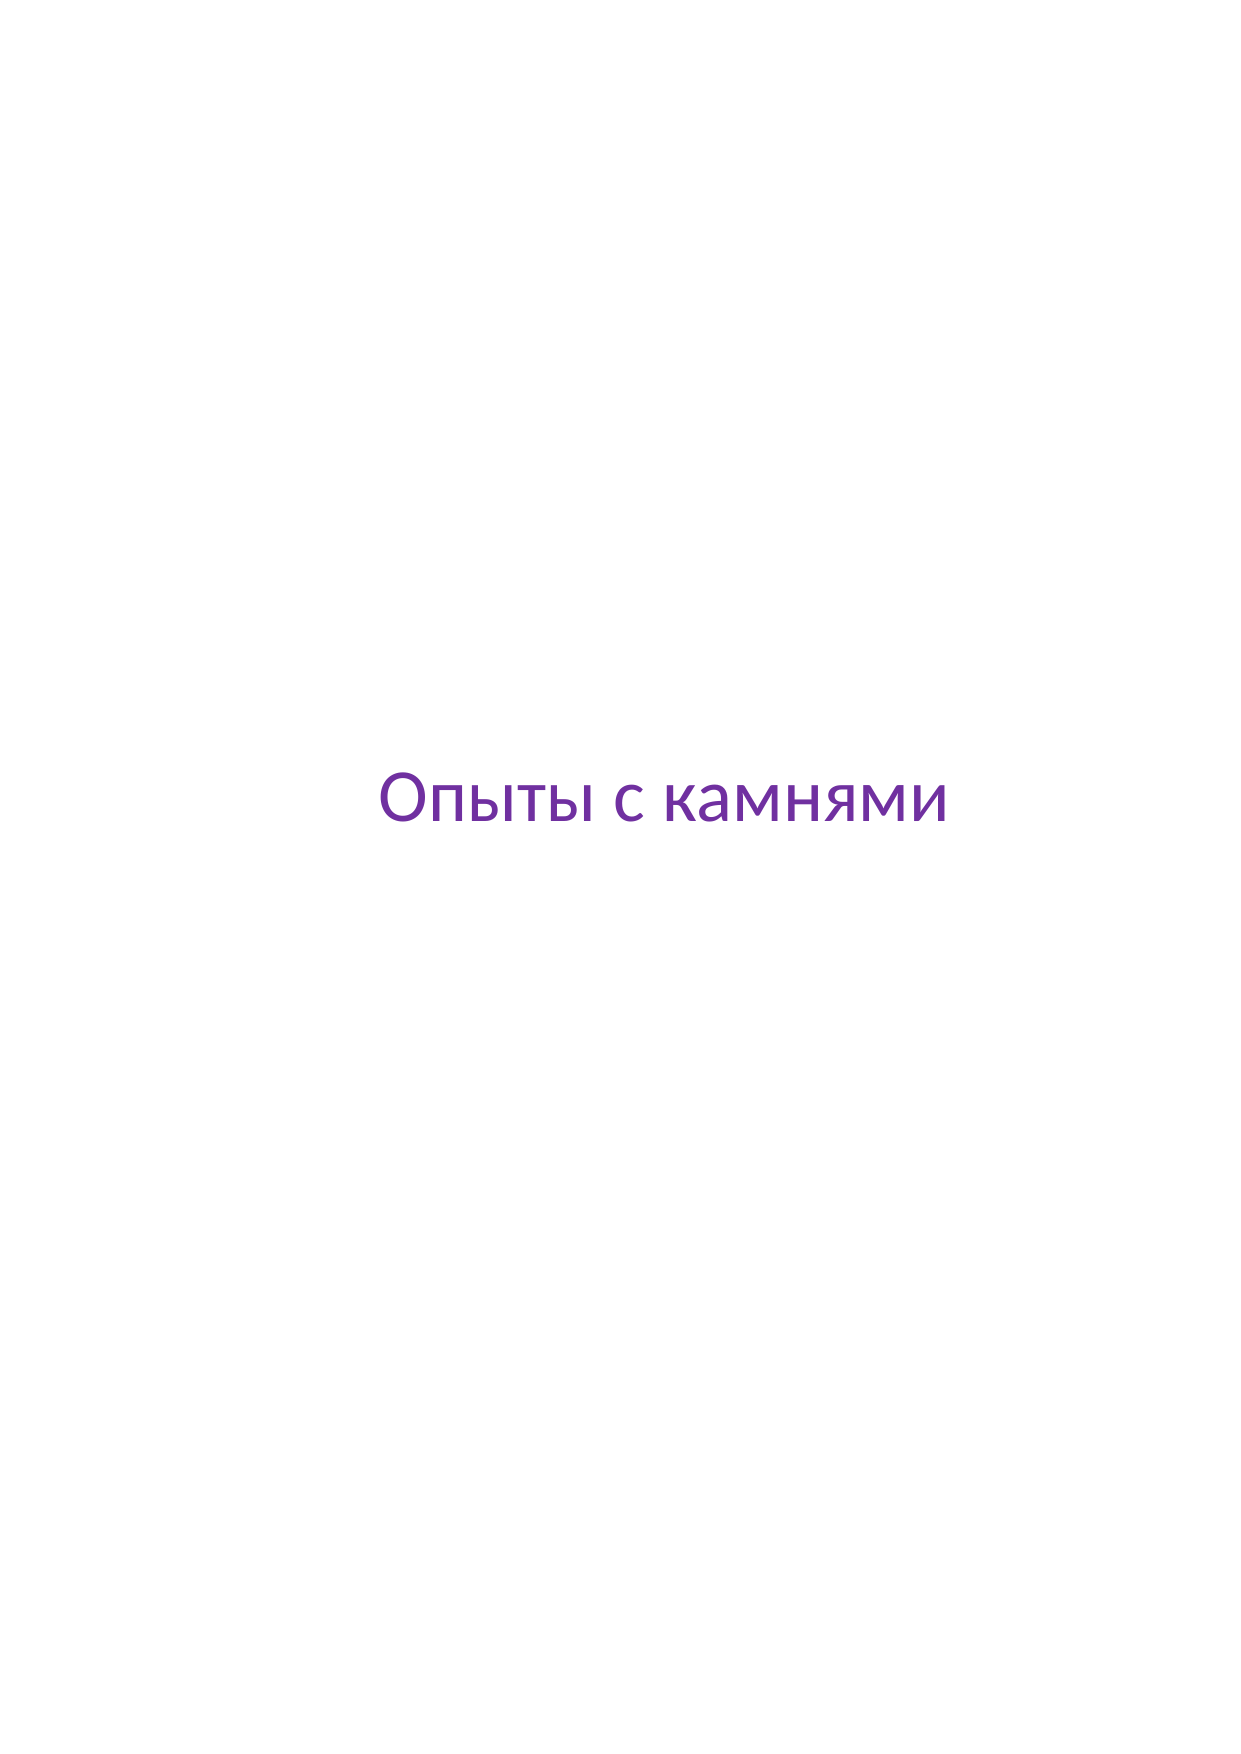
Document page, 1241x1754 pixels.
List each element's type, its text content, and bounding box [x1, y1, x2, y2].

text Опыты с камнями [177, 748, 1152, 840]
